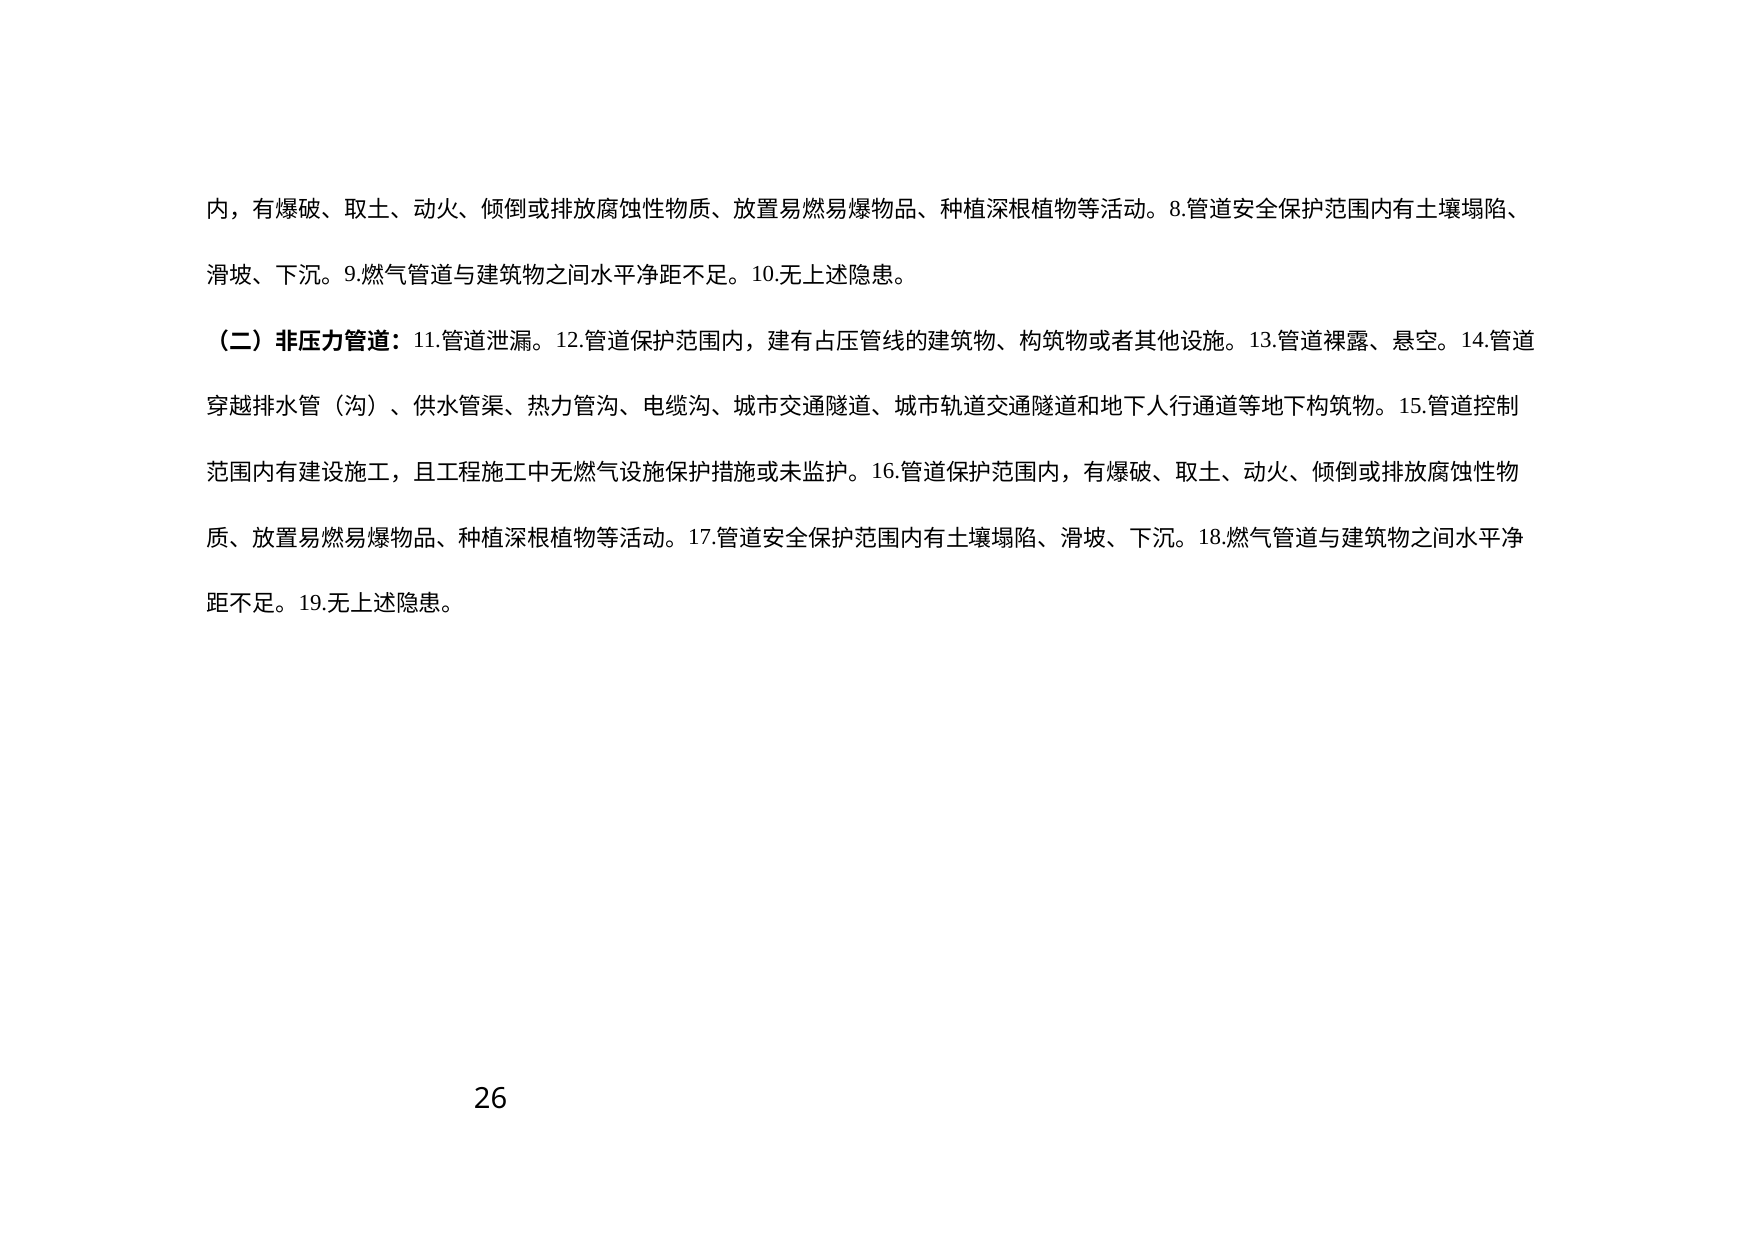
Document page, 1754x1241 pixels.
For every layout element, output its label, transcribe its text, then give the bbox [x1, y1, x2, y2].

text （二）非压力管道：11.管道泄漏。12.管道保护范围内，建有占压管线的建筑物、构筑物或者其他设施。13.管道裸露、悬空。14.管道穿越排水管（沟）、供水管渠、热力管沟、电缆沟、城市交通隧道、城市轨道交通隧道和地下人行通道等地下构筑物。15.管道控制范围内有建设施工，且工程施工中无燃气设施保护措施或未监护。16.管道保护范围内，有爆破、取土、动火、倾倒或排放腐蚀性物质、放置易燃易爆物品、种植深根植物等活动。17.管道安全保护范围内有土壤塌陷、滑坡、下沉。18.燃气管道与建筑物之间水平净距不足。19.无上述隐患。 [207, 306, 1535, 634]
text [207, 175, 1535, 306]
